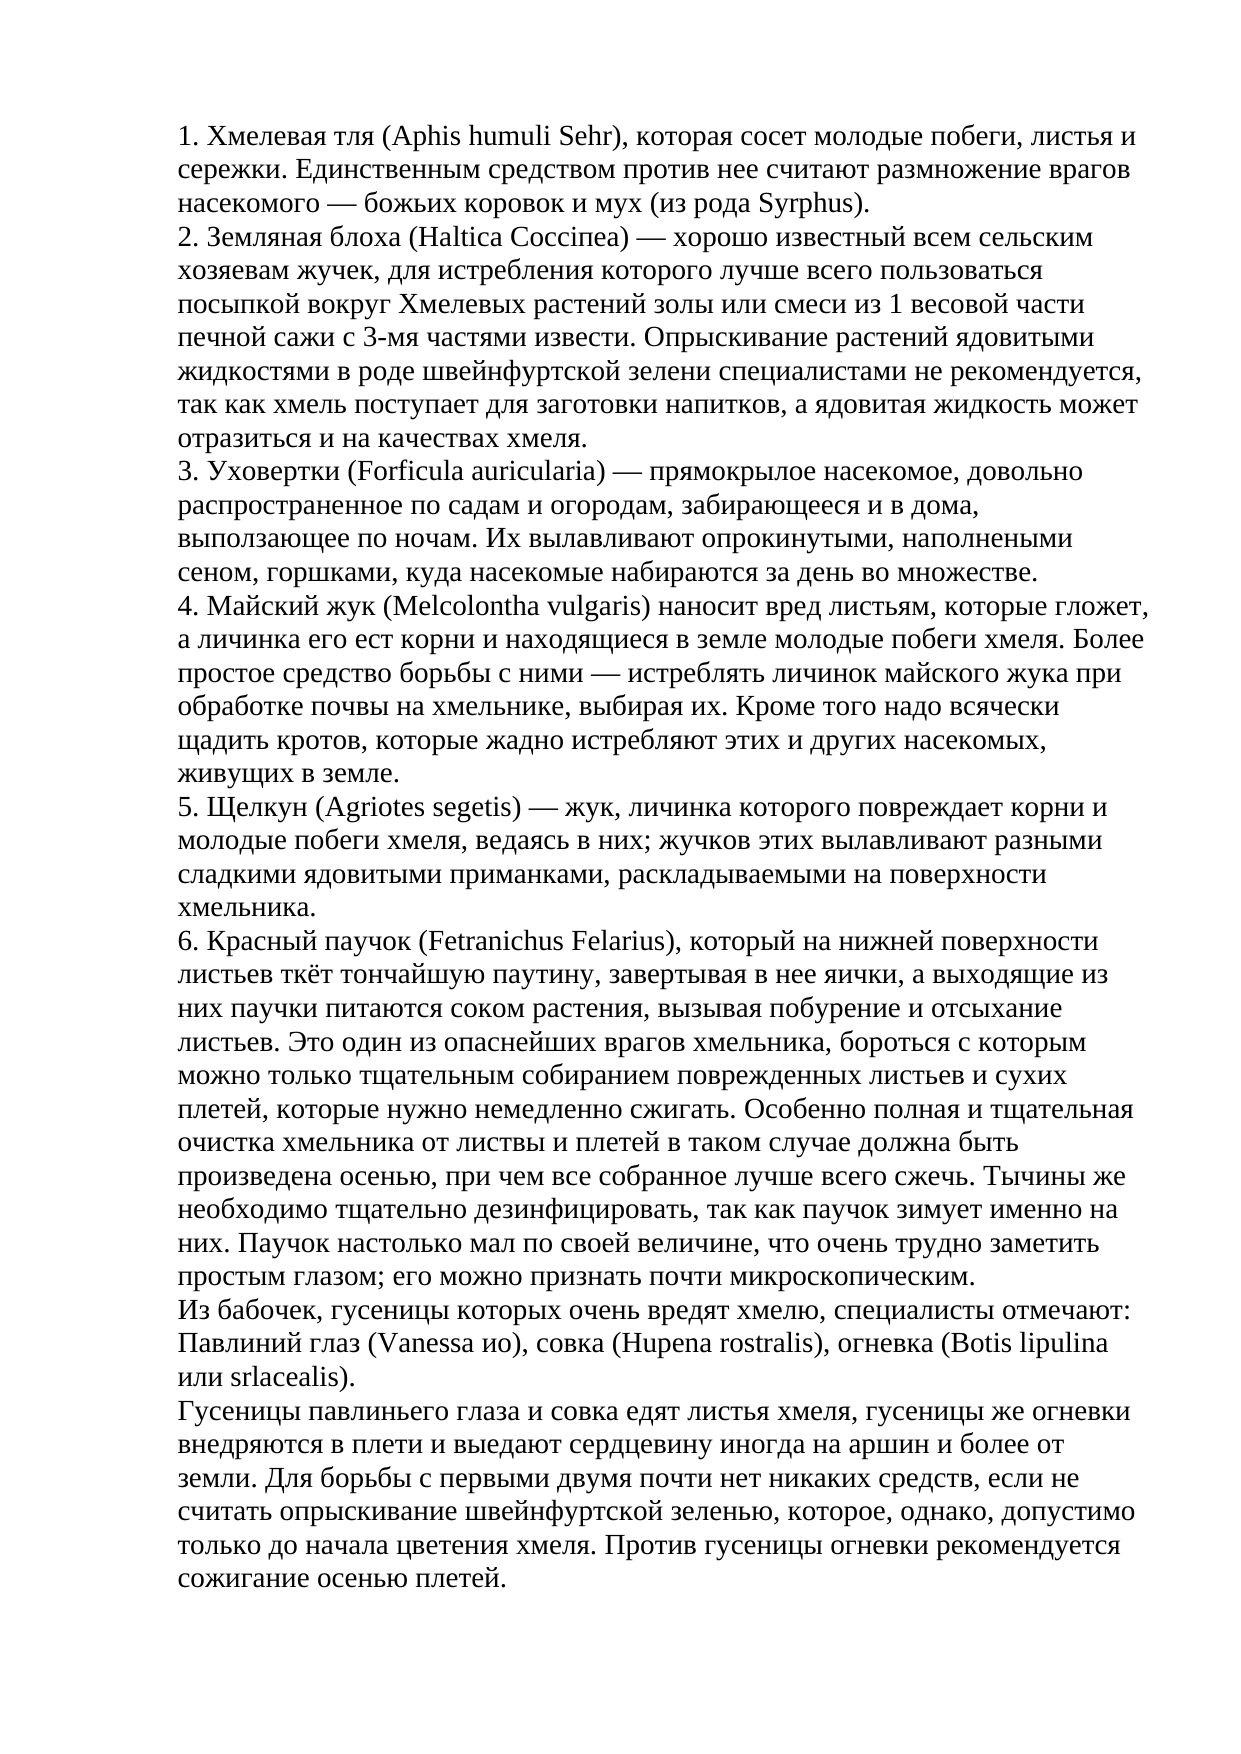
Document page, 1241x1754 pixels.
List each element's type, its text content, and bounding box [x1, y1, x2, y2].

text Павлиний глаз (Vanessa ио), совка (Hupena rostralis), огневка (Воtis lipulina или srlacealis). [177, 1326, 1152, 1393]
text 1. Хмелевая тля (Aphis humuli Sehr), которая сосет молодые побеги, листья и сережки. Единственным средством против нее считают размножение врагов насекомого — божьих коровок и мух (из рода Syrphus). [177, 118, 1152, 219]
text 3. Уховертки (Forficula auricularia) — прямокрылое насекомое, довольно распространенное по садам и огородам, забирающееся и в дома, выползающее по ночам. Их вылавливают опрокинутыми, наполнеными сеном, горшками, куда насекомые набираются за день во множестве. [177, 453, 1152, 588]
text Из бабочек, гусеницы которых очень вредят хмелю, специалисты отмечают: [177, 1292, 1152, 1326]
text 2. Земляная блоха (Наltiса Сосciпеа) — хорошо известный всем сельским хозяевам жучек, для истребления которого лучше всего пользоваться посыпкой вокруг Хмелевых растений золы или смеси из 1 весовой части печной сажи с 3-мя частями извести. Опрыскивание растений ядовитыми жидкостями в роде швейнфуртской зелени специалистами не рекомендуется, так как хмель поступает для заготовки напитков, а ядовитая жидкость может отразиться и на качествах хмеля. [177, 219, 1152, 453]
text 6. Красный паучок (Fetranichus Felarius), который на нижней поверхности листьев ткёт тончайшую паутину, завертывая в нее яички, а выходящие из них паучки питаются соком растения, вызывая побурение и отсыхание листьев. Это один из опаснейших врагов хмельника, бороться с которым можно только тщательным собиранием поврежденных листьев и сухих плетей, которые нужно немедленно сжигать. Особенно полная и тщательная очистка хмельника от листвы и плетей в таком случае должна быть произведена осенью, при чем все собранное лучше всего сжечь. Тычины же необходимо тщательно дезинфицировать, так как паучок зимует именно на них. Паучок настолько мал по своей величине, что очень трудно заметить простым глазом; его можно признать почти микроскопическим. [177, 923, 1152, 1292]
text Гусеницы павлиньего глаза и совка едят листья хмеля, гусеницы же огневки внедряются в плети и выедают сердцевину иногда на аршин и более от земли. Для борьбы с первыми двумя почти нет никаких средств, если не считать опрыскивание швейнфуртской зеленью, которое, однако, допустимо только до начала цветения хмеля. Против гусеницы огневки рекомендуется сожигание осенью плетей. [177, 1393, 1152, 1594]
text 5. Щелкун (Agriotes segetis) — жук, личинка которого повреждает корни и молодые побеги хмеля, ведаясь в них; жучков этих вылавливают разными сладкими ядовитыми приманками, раскладываемыми на поверхности хмельника. [177, 789, 1152, 923]
text 4. Майский жук (Melcolontha vulgaris) наносит вред листьям, которые гложет, а личинка его ест корни и находящиеся в земле молодые побеги хмеля. Более простое средство борьбы с ними — истреблять личинок майского жука при обработке почвы на хмельнике, выбирая их. Кроме того надо всячески щадить кротов, которые жадно истребляют этих и других насекомых, живущих в земле. [177, 588, 1152, 789]
